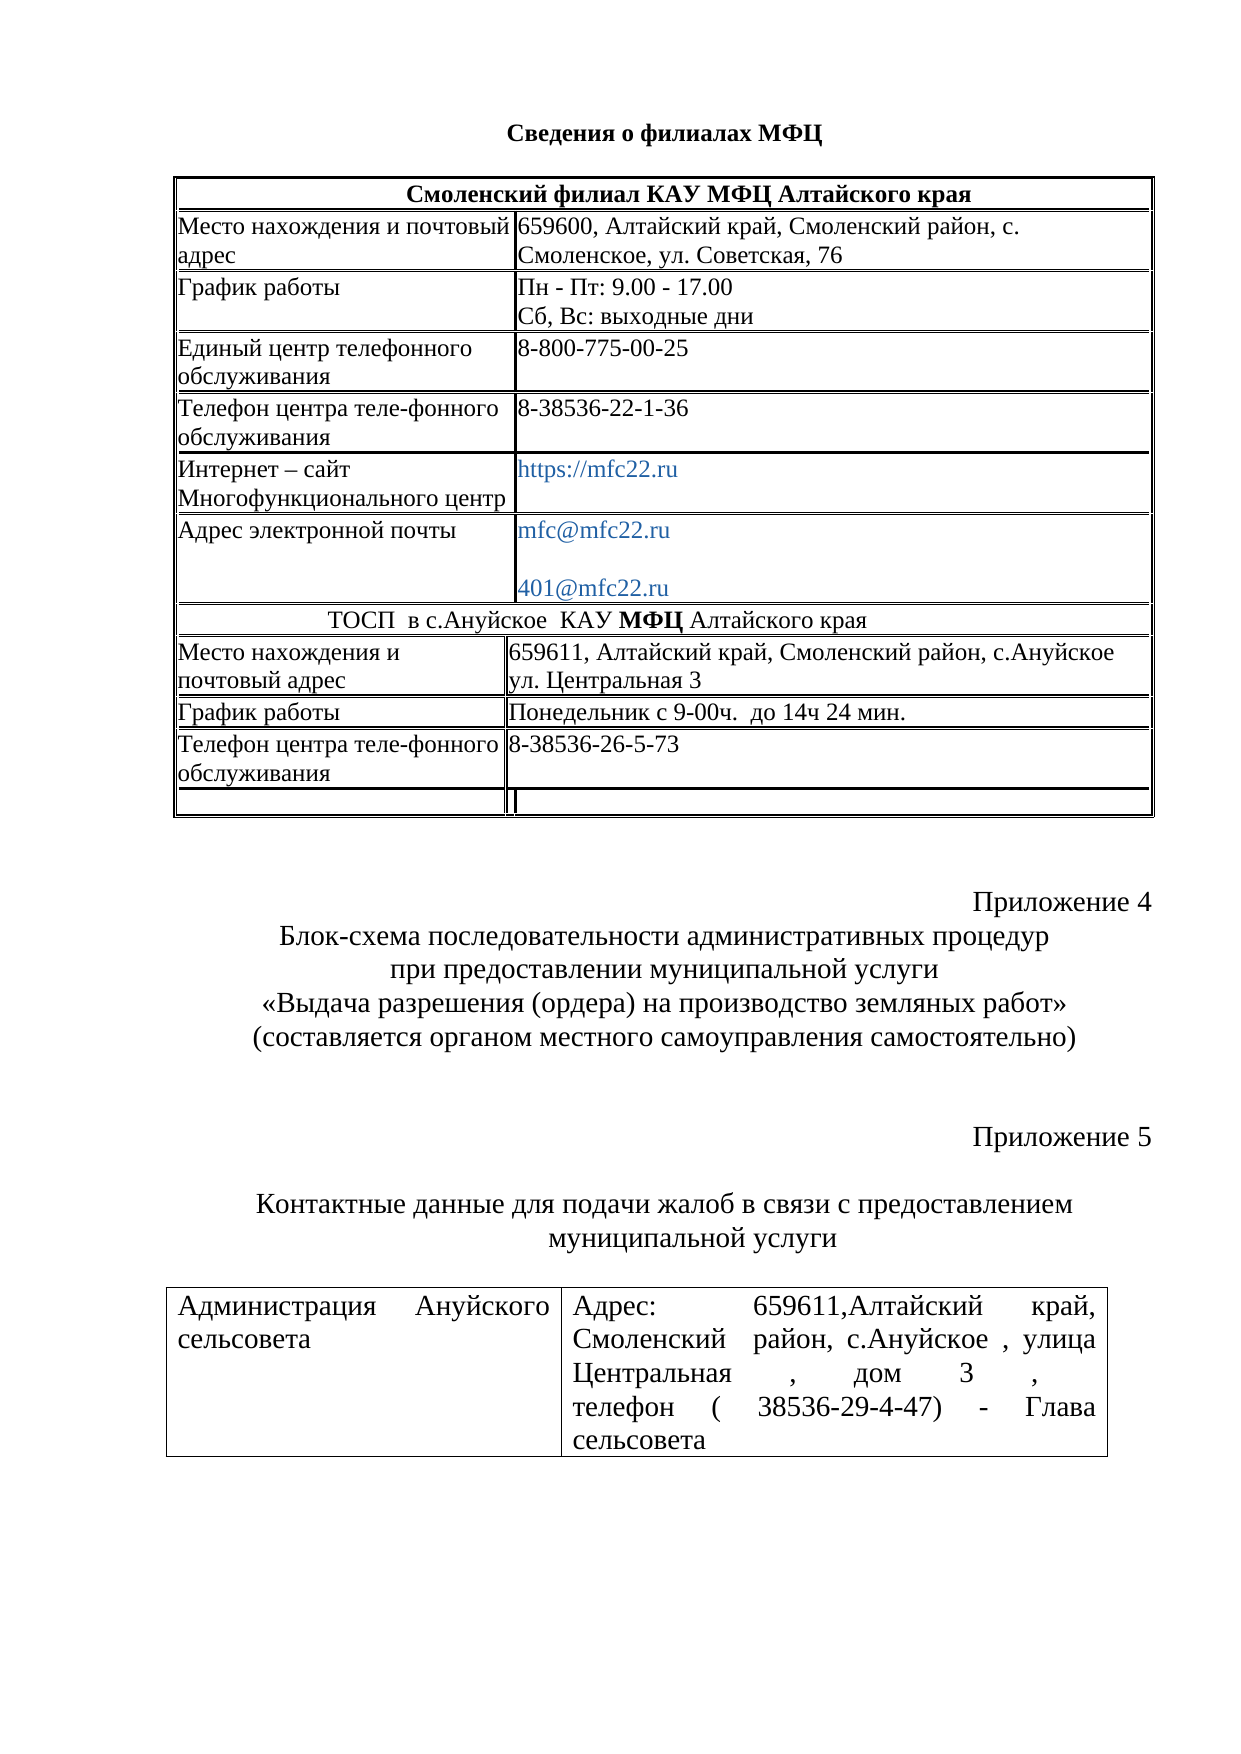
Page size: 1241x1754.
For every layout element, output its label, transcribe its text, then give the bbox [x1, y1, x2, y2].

table_cell Телефон центра теле-фонного обслуживания [177, 390, 514, 451]
table_cell [177, 787, 506, 814]
table_cell 8-800-775-00-25 [517, 330, 1152, 390]
table_cell 8-38536-26-5-73 [508, 726, 1152, 787]
table_cell [515, 787, 1151, 814]
table_cell 659611, Алтайский край, Смоленский район, с.Ануйское ул. Центральная 3 [508, 634, 1152, 694]
text Сведения о филиалах МФЦ [177, 118, 1152, 147]
table_cell Место нахождения и почтовый адрес [177, 208, 514, 269]
table_cell Понедельник с 9-00ч. до 14ч 24 мин. [508, 694, 1152, 726]
text Блок-схема последовательности административных процедур [177, 918, 1152, 952]
table_cell https://mfc22.ru [517, 451, 1151, 512]
table_cell [506, 790, 515, 814]
table_cell Пн - Пт: 9.00 - 17.00 Сб, Вс: выходные дни [515, 269, 1153, 329]
text муниципальной услуги [177, 1220, 1152, 1253]
table_header Смоленский филиал КАУ МФЦ Алтайского края [177, 179, 1151, 208]
table_cell mfc@mfc22.ru 401@mfc22.ru [515, 512, 1153, 602]
table_cell 8-38536-22-1-36 [517, 390, 1152, 451]
table_header Администрация Ануйского сельсовета [167, 1288, 561, 1456]
text «Выдача разрешения (ордера) на производство земляных работ» [177, 985, 1152, 1019]
table_cell График работы [177, 694, 504, 726]
table_cell Место нахождения и почтовый адрес [177, 634, 504, 694]
table_cell Единый центр телефонного обслуживания [177, 330, 514, 390]
table_header Адрес: 659611,Алтайский край, Смоленский район, с.Ануйское , улица Центральная , дом 3 , телефон ( 38536-29-4-47) - Глава сельсовета [562, 1288, 1107, 1456]
table_cell Интернет – сайт Многофункционального центр [177, 451, 514, 512]
text Приложение 5 [177, 1119, 1152, 1153]
table_cell ТОСП в с.Ануйское КАУ МФЦ Алтайского края [175, 602, 1153, 633]
table_cell Телефон центра теле-фонного обслуживания [177, 726, 504, 787]
text (составляется органом местного самоуправления самостоятельно) [177, 1019, 1152, 1052]
table_cell 659600, Алтайский край, Смоленский район, с. Смоленское, ул. Советская, 76 [517, 208, 1152, 269]
text Контактные данные для подачи жалоб в связи с предоставлением [177, 1186, 1152, 1220]
text при предоставлении муниципальной услуги [177, 952, 1152, 985]
text Приложение 4 [177, 884, 1152, 918]
table_cell График работы [175, 269, 515, 329]
table_cell Адрес электронной почты [175, 512, 515, 602]
